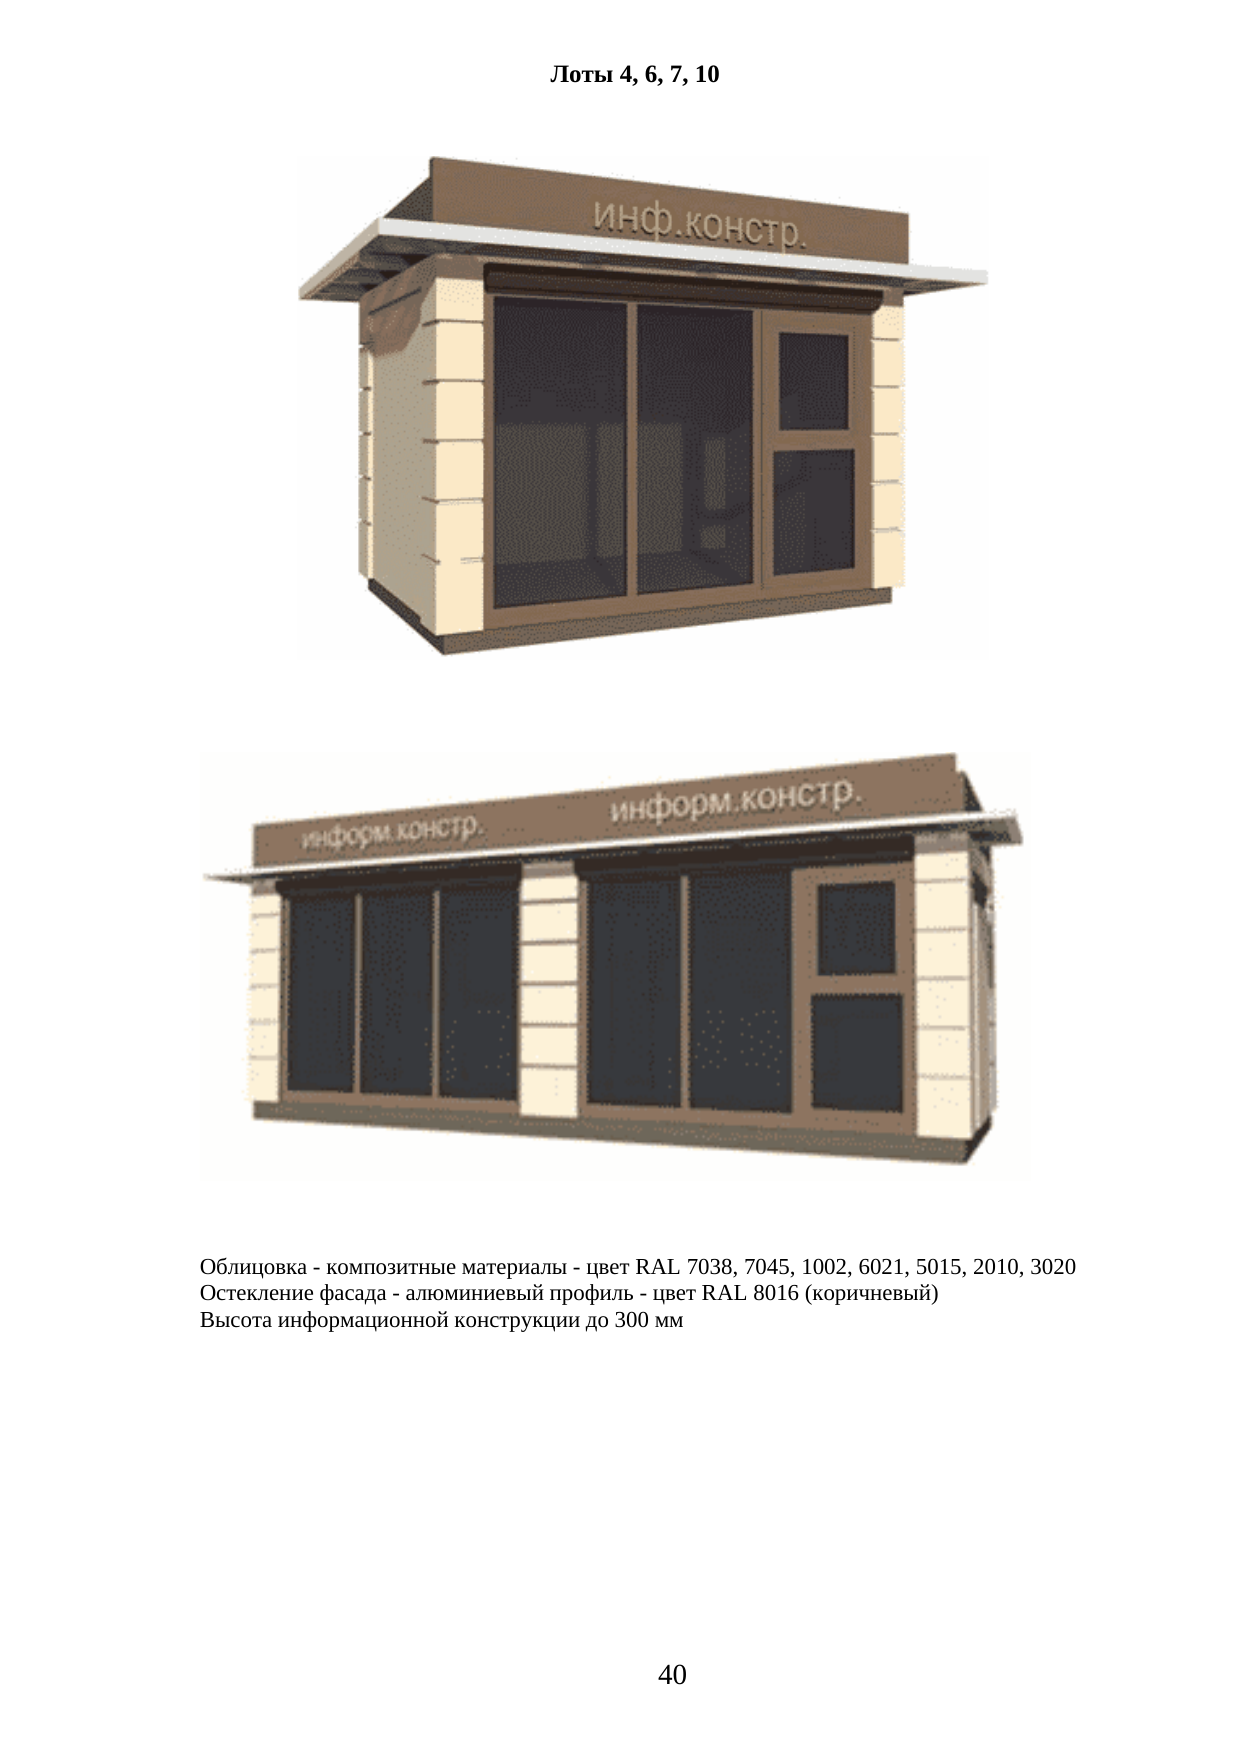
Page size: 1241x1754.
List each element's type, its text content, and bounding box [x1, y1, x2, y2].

table_cell Облицовка - композитные материалы - цвет RAL 7038, 7045, 1002, 6021, 5015, 2010, 3020 Остекление фасада - алюминиевый профиль - цвет RAL 8016 (коричневый) Высота информационной конструкции до 300 мм [118, 670, 1093, 1343]
table_header [118, 145, 1093, 670]
text Лоты 4, 6, 7, 10 [118, 59, 1152, 88]
picture [199, 752, 1031, 1181]
picture [297, 156, 989, 660]
